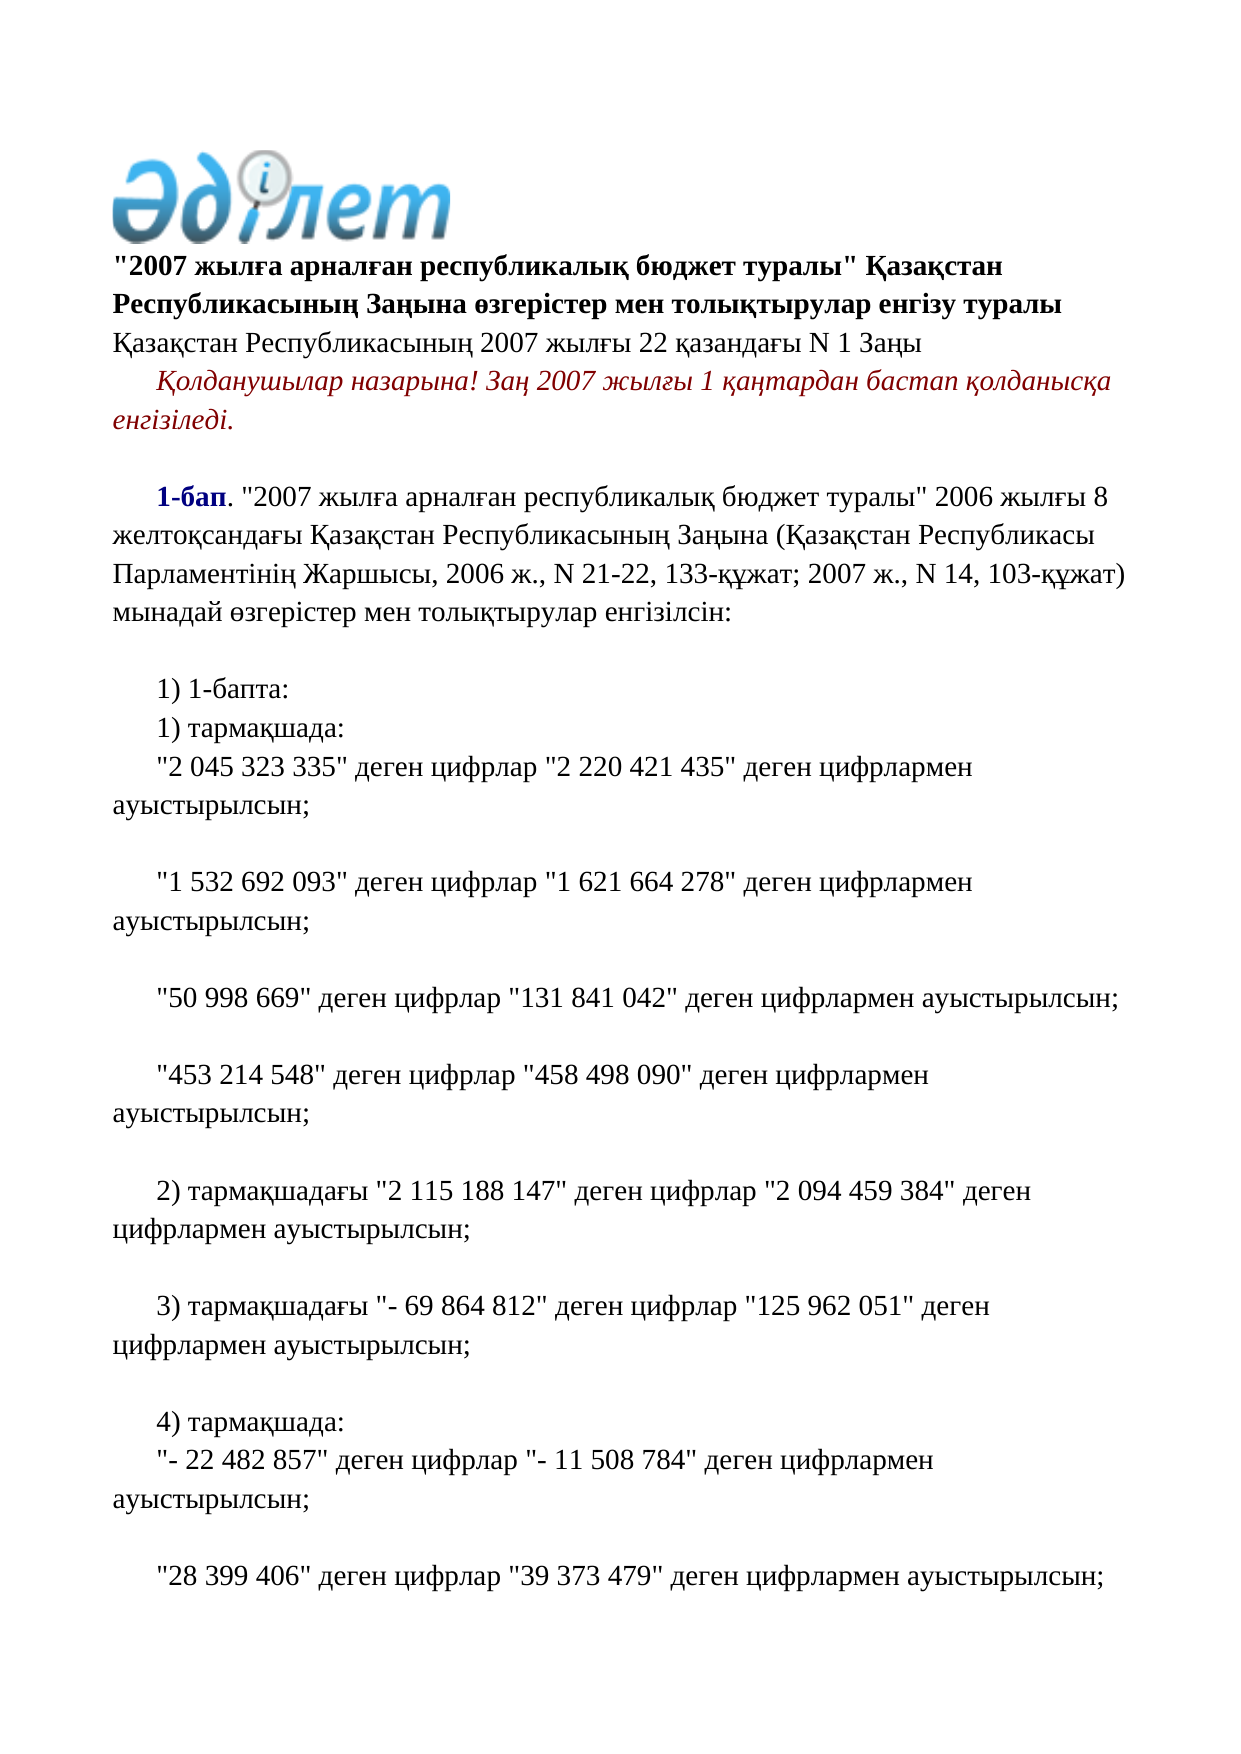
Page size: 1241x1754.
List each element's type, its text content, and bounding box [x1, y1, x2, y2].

text "1 532 692 093" деген цифрлар "1 621 664 278" деген цифрлармен ауыстырылсын; [112, 864, 1128, 936]
text "453 214 548" деген цифрлар "458 498 090" деген цифрлармен ауыстырылсын; [112, 1057, 1128, 1129]
text 1) тармақшада: [112, 710, 1128, 744]
picture [112, 150, 451, 244]
text "28 399 406" деген цифрлар "39 373 479" деген цифрлармен ауыстырылсын; [112, 1558, 1128, 1592]
text Қазақстан Республикасының 2007 жылғы 22 қазандағы N 1 Заңы [112, 325, 1128, 358]
text 1) 1-бапта: [112, 672, 1128, 705]
text 4) тармақшада: [112, 1404, 1128, 1437]
text "2 045 323 335" деген цифрлар "2 220 421 435" деген цифрлармен ауыстырылсын; [112, 749, 1128, 821]
text "50 998 669" деген цифрлар "131 841 042" деген цифрлармен ауыстырылсын; [112, 980, 1128, 1013]
text "- 22 482 857" деген цифрлар "- 11 508 784" деген цифрлармен ауыстырылсын; [112, 1442, 1128, 1514]
text 1-бап . "2007 жылға арналған республикалық бюджет туралы" 2006 жылғы 8 желтоқсандағы Қазақстан Республикасының Заңына (Қазақстан Республикасы Парламентінің Жаршысы, 2006 ж., N 21-22, 133-құжат; 2007 ж., N 14, 103-құжат) мынадай өзгерістер мен толықтырулар енгізілсін: [112, 479, 1128, 628]
text Қолданушылар назарына! Заң 2007 жылғы 1 қаңтардан бастап қолданысқа енгізіледі. [112, 363, 1128, 435]
text 2) тармақшадағы "2 115 188 147" деген цифрлар "2 094 459 384" деген цифрлармен ауыстырылсын; [112, 1173, 1128, 1245]
text "2007 жылға арналған республикалық бюджет туралы" Қазақстан Республикасының Заңына өзгерістер мен толықтырулар енгізу туралы [112, 248, 1128, 320]
text 3) тармақшадағы "- 69 864 812" деген цифрлар "125 962 051" деген цифрлармен ауыстырылсын; [112, 1288, 1128, 1360]
